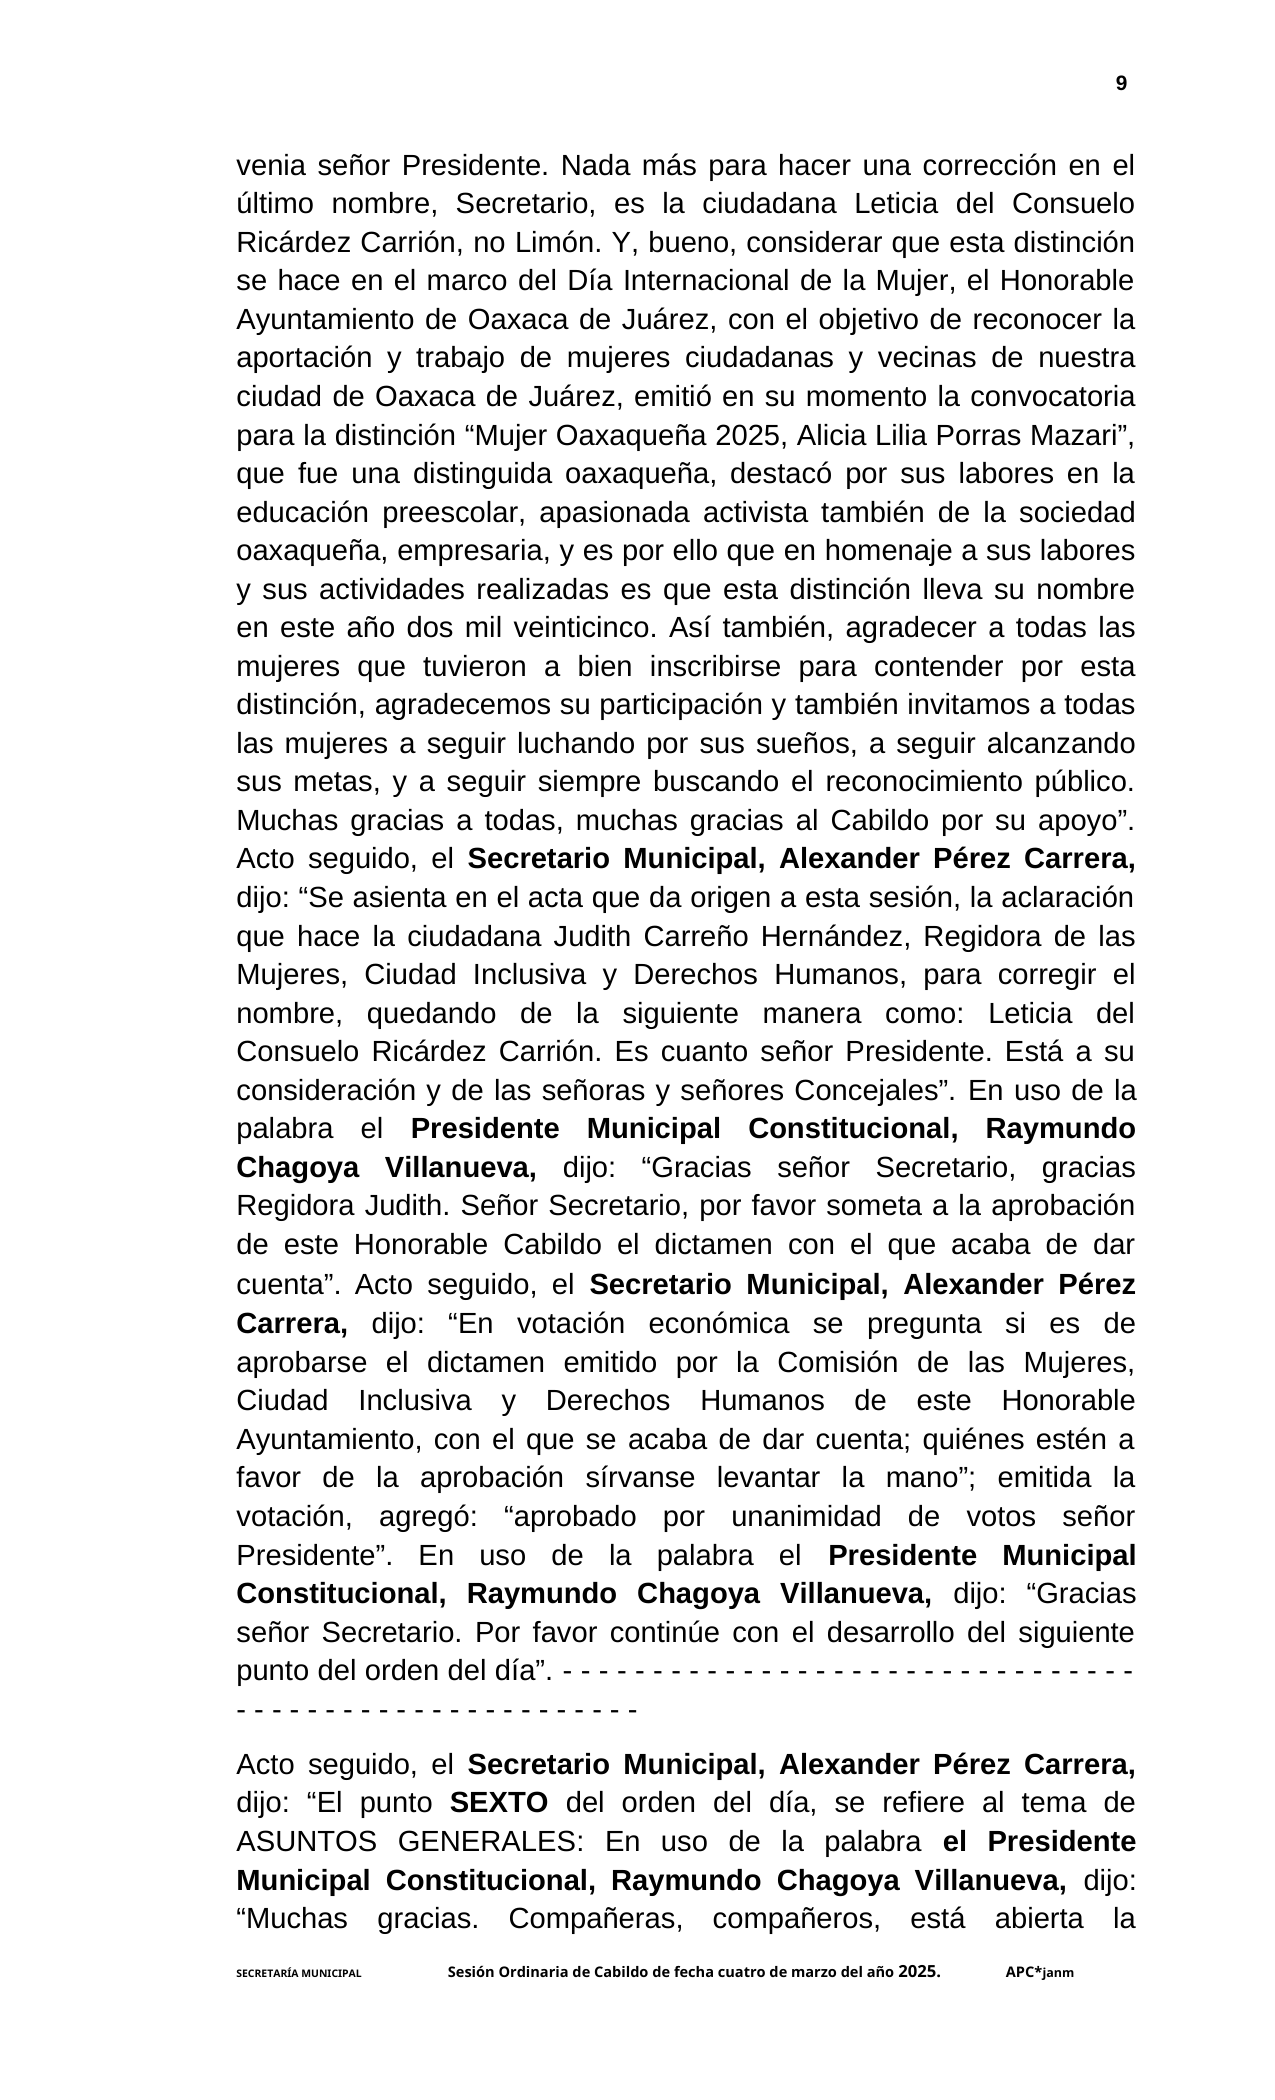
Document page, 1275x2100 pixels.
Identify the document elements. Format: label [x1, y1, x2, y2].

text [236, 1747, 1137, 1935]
text [236, 148, 1137, 1725]
